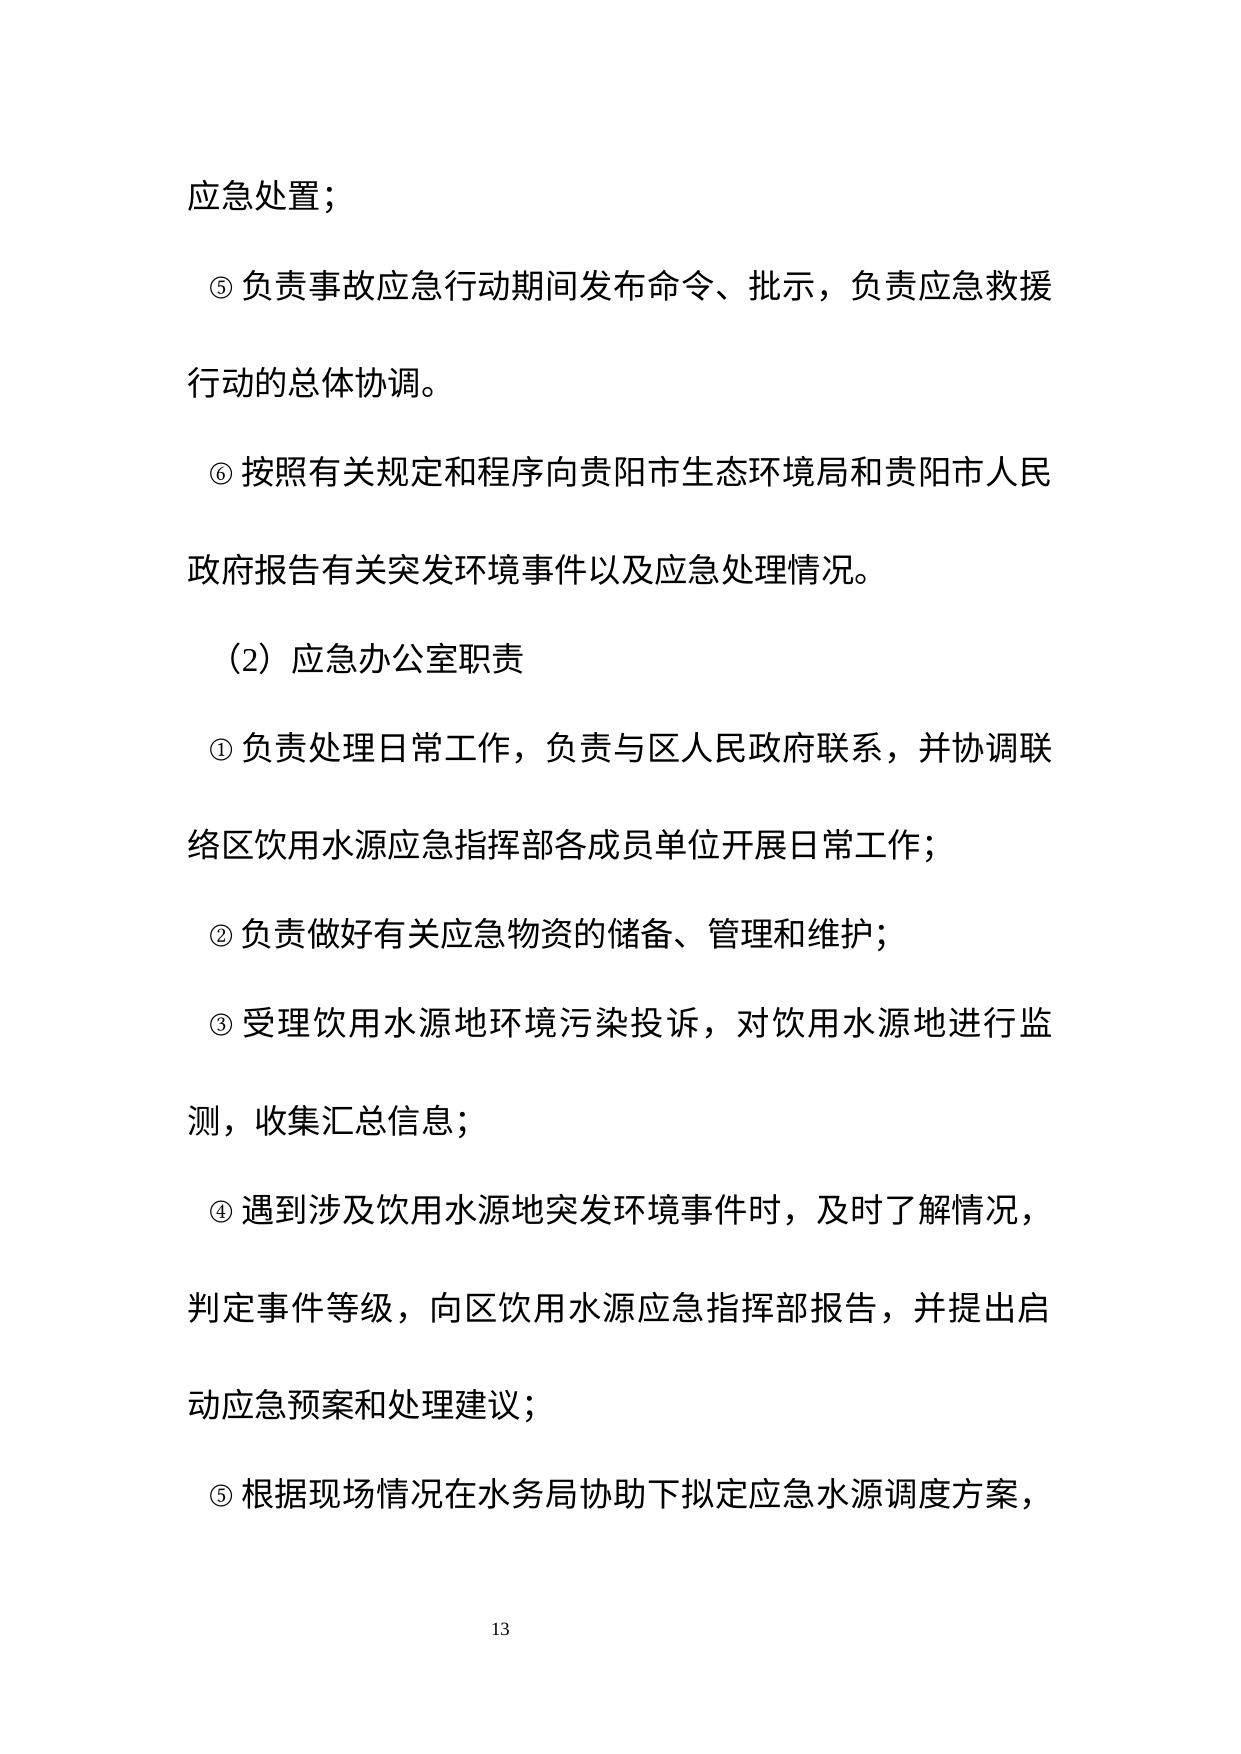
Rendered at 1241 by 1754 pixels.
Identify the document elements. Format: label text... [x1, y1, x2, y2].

text ②负责做好有关应急物资的储备、管理和维护； [187, 900, 1053, 965]
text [187, 1459, 1053, 1524]
text ⑤负责事故应急行动期间发布命令、批示，负责应急救援行动的总体协调。 [187, 251, 1053, 413]
text （2）应急办公室职责 [187, 624, 1053, 689]
text ⑥按照有关规定和程序向贵阳市生态环境局和贵阳市人民政府报告有关突发环境事件以及应急处理情况。 [187, 438, 1053, 600]
text ③受理饮用水源地环境污染投诉，对饮用水源地进行监测，收集汇总信息； [187, 989, 1053, 1151]
text ④遇到涉及饮用水源地突发环境事件时，及时了解情况，判定事件等级，向区饮用水源应急指挥部报告，并提出启动应急预案和处理建议； [187, 1175, 1053, 1435]
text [187, 162, 1053, 227]
text ①负责处理日常工作，负责与区人民政府联系，并协调联络区饮用水源应急指挥部各成员单位开展日常工作； [187, 713, 1053, 876]
